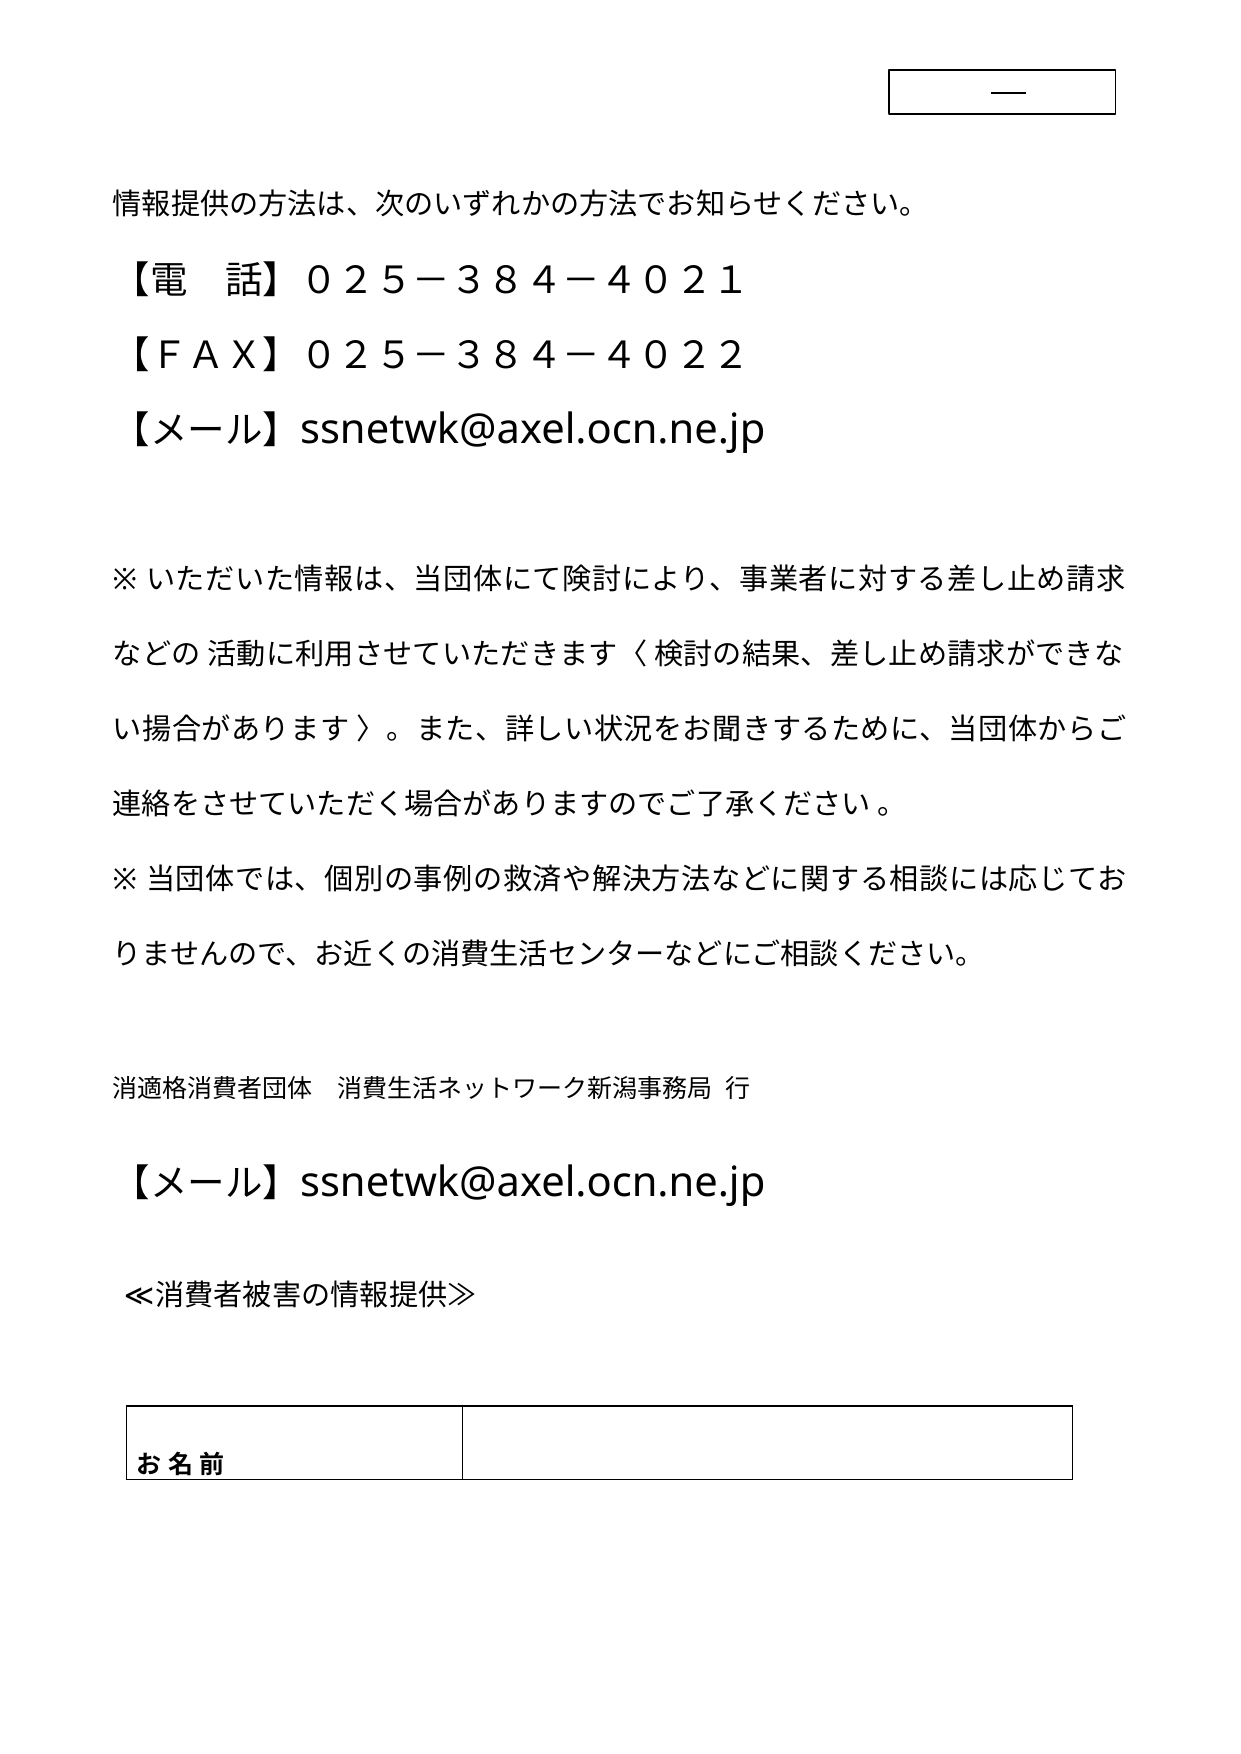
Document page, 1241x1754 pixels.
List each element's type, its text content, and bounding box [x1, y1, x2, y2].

text 【メール】ssnetwk@axel.ocn.ne.jp [112, 389, 1128, 464]
text ※ いただいた情報は、当団体にて険討により、事業者に対する差し止め請求などの 活動に利用させていただきます〈 検討の結果、差し止め請求ができない揚合があります 〉。また、詳しい状況をお聞きするために、当団体からご連絡をさせていただく場合がありますのでご了承ください 。 [112, 539, 1128, 839]
text ≪消費者被害の情報提供≫ [124, 1255, 1130, 1330]
text 【電 話】０２５－３８４－４０２１ [112, 239, 1128, 314]
text 情報提供の方法は、次のいずれかの方法でお知らせください。 [112, 164, 1128, 239]
text 【メール】ssnetwk@axel.ocn.ne.jp [112, 1142, 1128, 1217]
table_header お 名 前 [127, 1407, 462, 1479]
text ※ 当団体では、個別の事例の救済や解決方法などに関する相談には応じておりませんので、お近くの消費生活センターなどにご相談ください。 [112, 839, 1128, 989]
text 【ＦＡＸ】０２５－３８４－４０２２ [112, 314, 1128, 389]
text 消適格消費者団体 消費生活ネットワーク新潟事務局 行 [112, 1067, 1130, 1105]
table_header [463, 1407, 1072, 1479]
